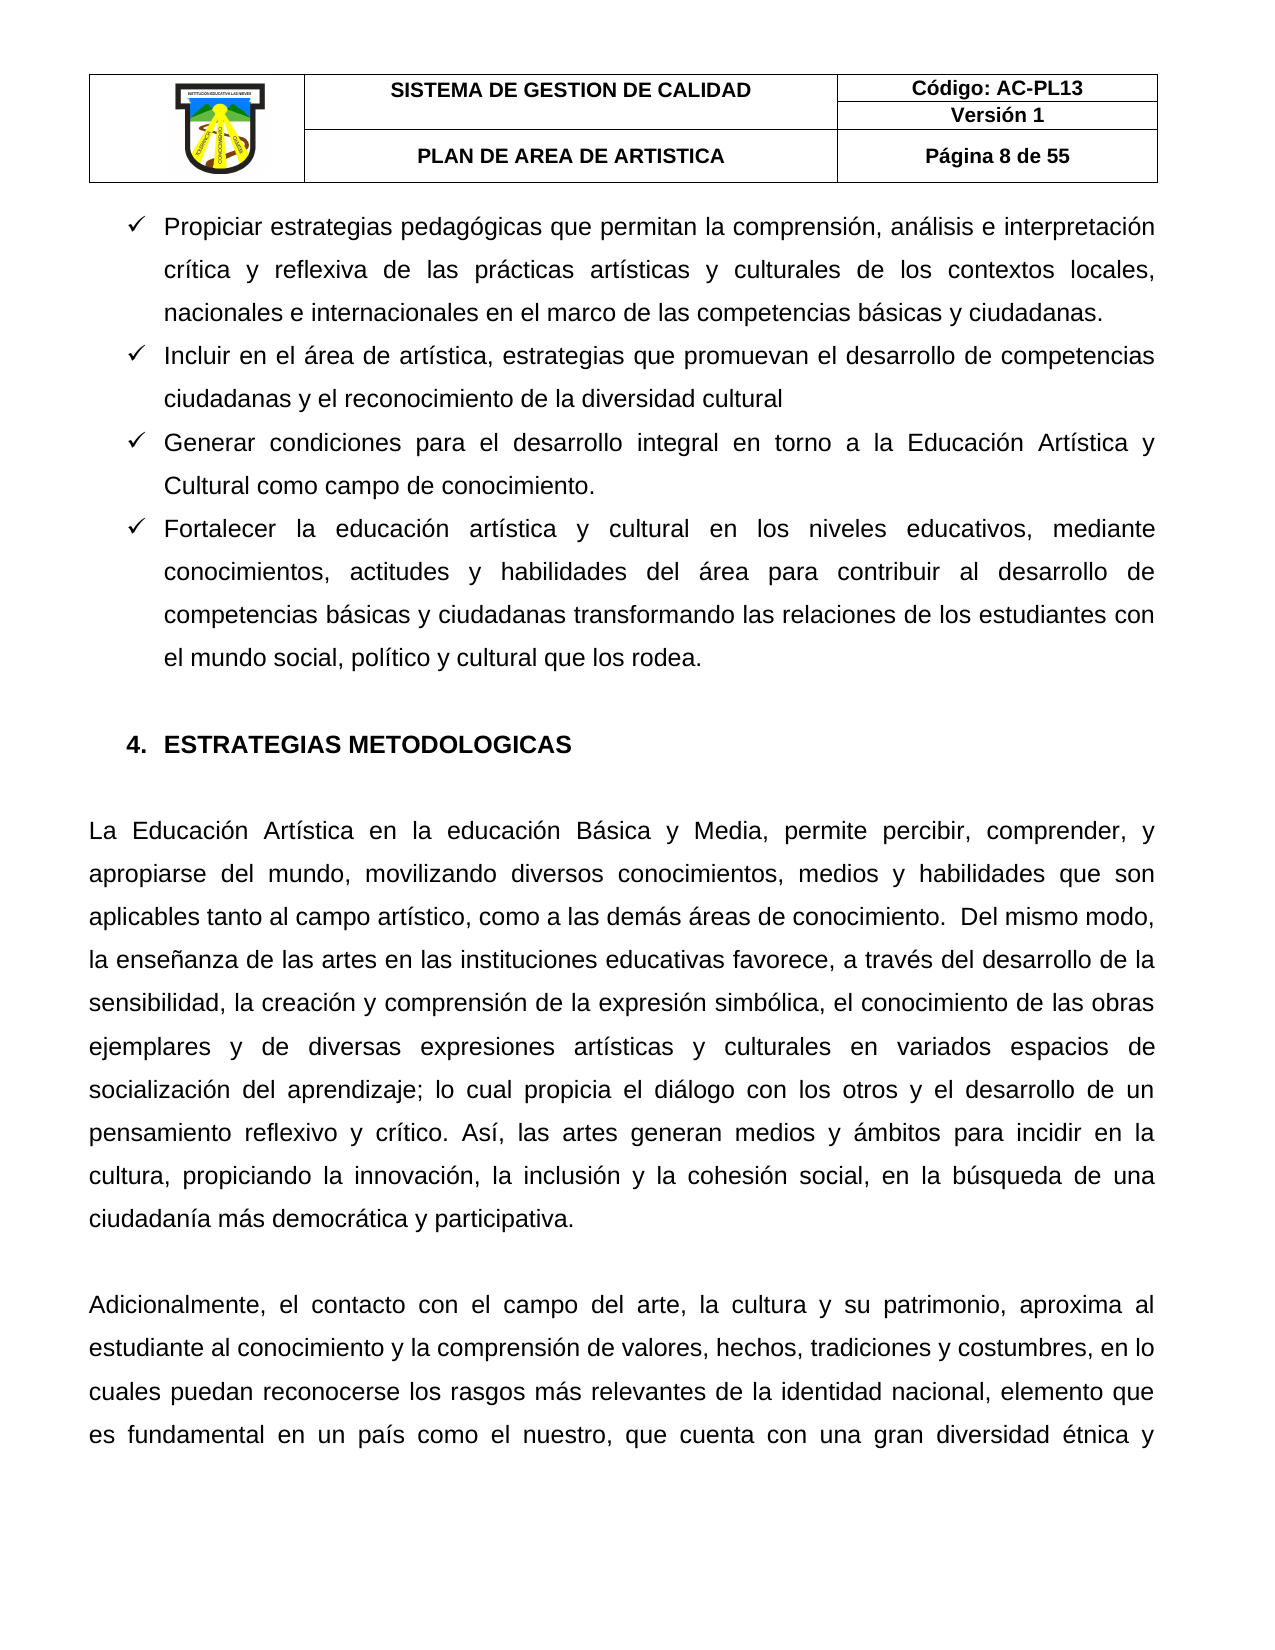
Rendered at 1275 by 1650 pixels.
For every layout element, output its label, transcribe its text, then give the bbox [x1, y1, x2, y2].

list Incluir en el área de artística, estrategias que promuevan el desarrollo de competencias ciudadanas y el reconocimiento de la diversidad cultural [126, 341, 1157, 413]
text La Educación Artística en la educación Básica y Media, permite percibir, comprender, y apropiarse del mundo, movilizando diversos conocimientos, medios y habilidades que son aplicables tanto al campo artístico, como a las demás áreas de conocimiento. Del mismo modo, la enseñanza de las artes en las instituciones educativas favorece, a través del desarrollo de la sensibilidad, la creación y comprensión de la expresión simbólica, el conocimiento de las obras ejemplares y de diversas expresiones artísticas y culturales en variados espacios de socialización del aprendizaje; lo cual propicia el diálogo con los otros y el desarrollo de un pensamiento reflexivo y crítico. Así, las artes generan medios y ámbitos para incidir en la cultura, propiciando la innovación, la inclusión y la cohesión social, en la búsqueda de una ciudadanía más democrática y participativa. [89, 816, 1157, 1233]
list Propiciar estrategias pedagógicas que permitan la comprensión, análisis e interpretación crítica y reflexiva de las prácticas artísticas y culturales de los contextos locales, nacionales e internacionales en el marco de las competencias básicas y ciudadanas. [126, 212, 1157, 327]
list ESTRATEGIAS METODOLOGICAS [126, 729, 1157, 758]
list Fortalecer la educación artística y cultural en los niveles educativos, mediante conocimientos, actitudes y habilidades del área para contribuir al desarrollo de competencias básicas y ciudadanas transformando las relaciones de los estudiantes con el mundo social, político y cultural que los rodea. [126, 514, 1157, 672]
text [89, 1290, 1157, 1448]
list Generar condiciones para el desarrollo integral en torno a la Educación Artística y Cultural como campo de conocimiento. [126, 427, 1157, 499]
